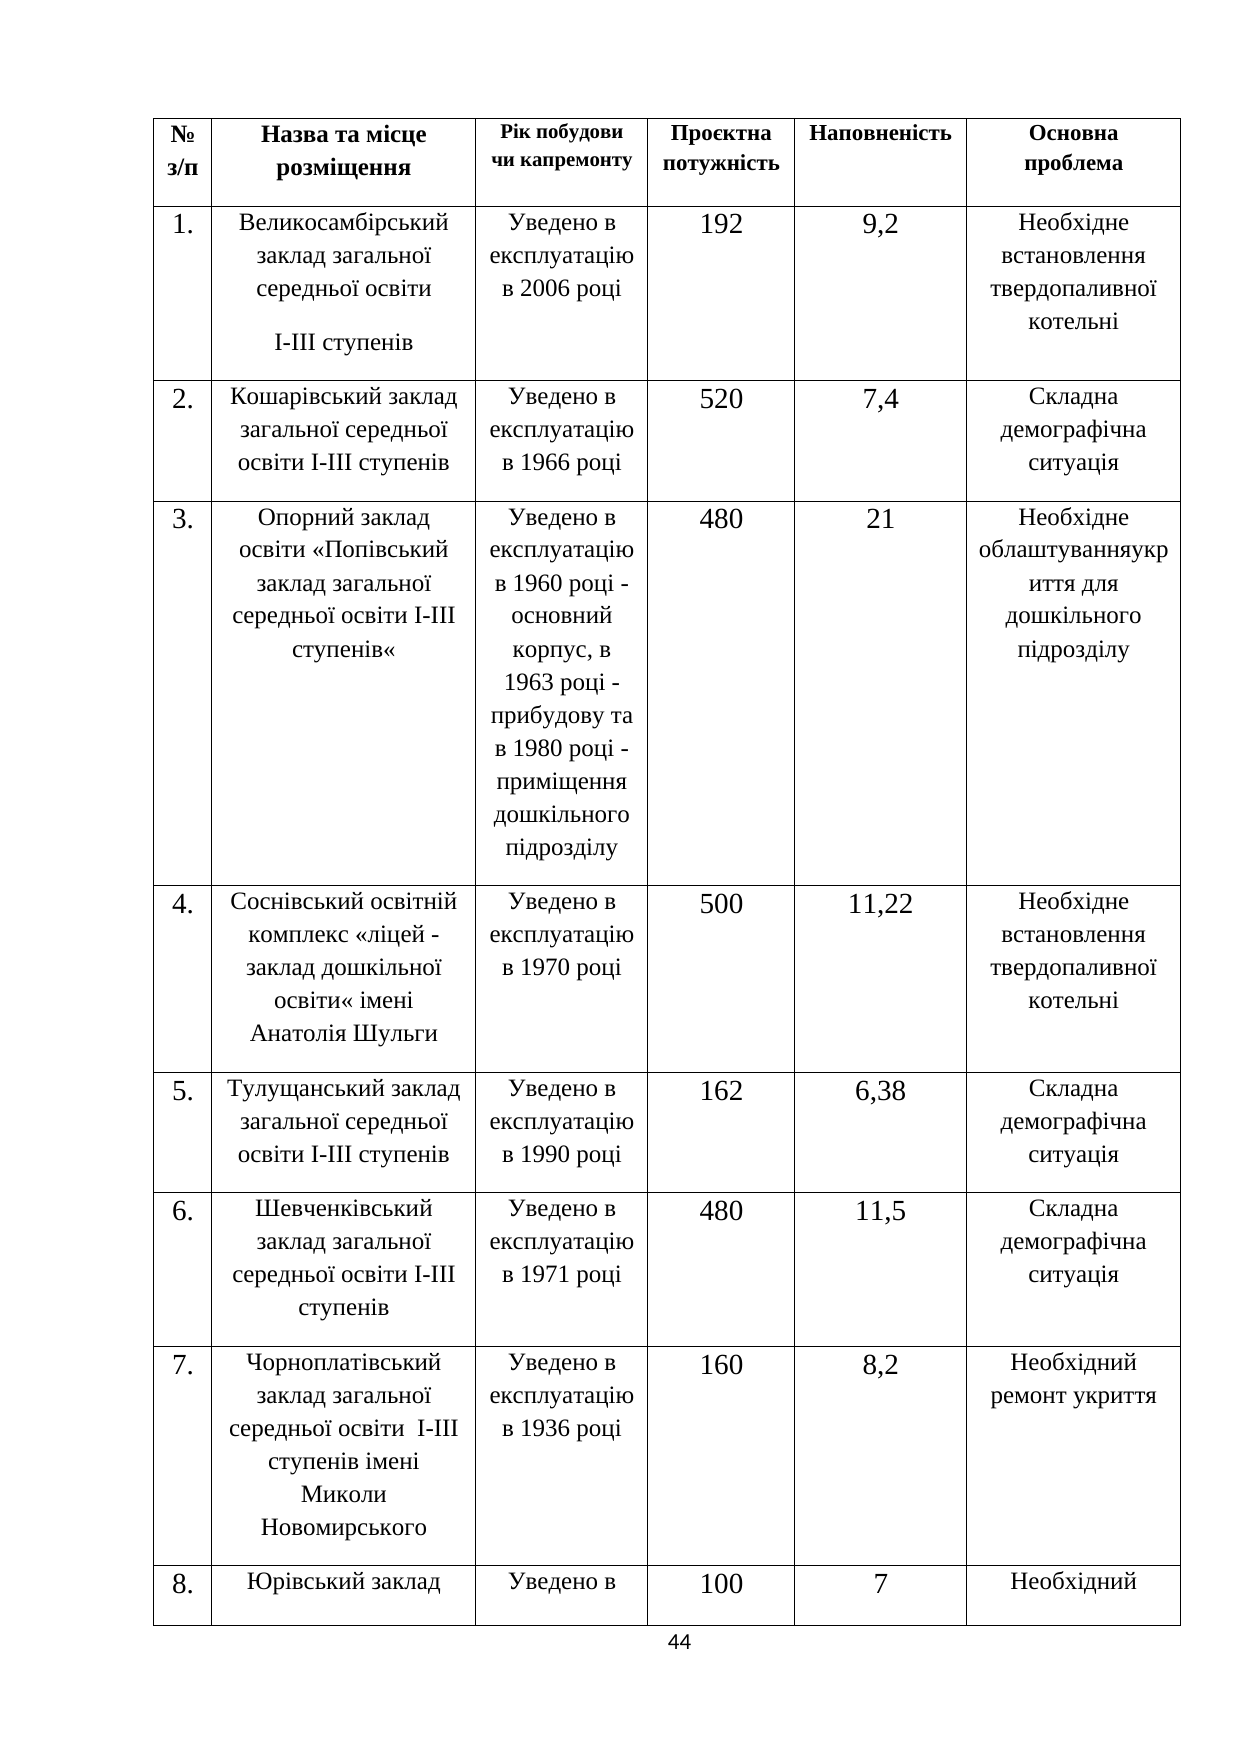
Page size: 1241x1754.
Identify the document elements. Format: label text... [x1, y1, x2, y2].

table_cell 8,2 [795, 1347, 966, 1565]
table_cell Соснівський освітній комплекс «ліцей - заклад дошкільної освіти« імені Анатолія Шульги [212, 886, 475, 1072]
table_cell Шевченківський заклад загальної середньої освіти І-ІІІ ступенів [212, 1193, 475, 1346]
table_cell Уведено в експлуатацію в 1966 році [476, 381, 647, 501]
table_cell 7,4 [795, 381, 966, 501]
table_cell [212, 1566, 475, 1625]
table_cell 8. [154, 1566, 211, 1625]
table_cell 500 [648, 886, 794, 1072]
table_cell 6,38 [795, 1073, 966, 1192]
table_cell Уведено в експлуатацію в 1990 році [476, 1073, 647, 1192]
table_cell Кошарівський заклад загальної середньої освіти І-ІІІ ступенів [212, 381, 475, 501]
table_cell 4. [154, 886, 211, 1072]
table_cell Уведено в експлуатацію в 1971 році [476, 1193, 647, 1346]
table_cell 480 [648, 502, 794, 885]
table_cell 7 [795, 1566, 966, 1625]
table_cell 11,5 [795, 1193, 966, 1346]
table_cell 480 [648, 1193, 794, 1346]
table_cell Чорноплатівський заклад загальної середньої освіти І-ІІІ ступенів імені Миколи Новомирського [212, 1347, 475, 1565]
table_cell 192 [648, 207, 794, 380]
table_cell Складна демографічна ситуація [967, 1073, 1180, 1192]
table_cell Необхідне встановлення твердопаливної котельні [967, 886, 1180, 1072]
table_cell Уведено в експлуатацію в 2006 році [476, 207, 647, 380]
table_header № з/п [154, 119, 211, 206]
table_cell 3. [154, 502, 211, 885]
table_cell Опорний заклад освіти «Попівський заклад загальної середньої освіти І-ІІІ ступенів« [212, 502, 475, 885]
table_cell 2. [154, 381, 211, 501]
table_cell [476, 1566, 647, 1625]
table_cell Уведено в експлуатацію в 1936 році [476, 1347, 647, 1565]
table_cell 7. [154, 1347, 211, 1565]
table_cell Необхідний ремонт укриття [967, 1347, 1180, 1565]
table_cell 11,22 [795, 886, 966, 1072]
table_cell 162 [648, 1073, 794, 1192]
table_cell 9,2 [795, 207, 966, 380]
table_cell 100 [648, 1566, 794, 1625]
table_cell Необхідне встановлення твердопаливної котельні [967, 207, 1180, 380]
table_cell 160 [648, 1347, 794, 1565]
table_cell 21 [795, 502, 966, 885]
table_cell Уведено в експлуатацію в 1960 році - основний корпус, в 1963 році -прибудову та в 1980 році -приміщення дошкільного підрозділу [476, 502, 647, 885]
table_cell Тулущанський заклад загальної середньої освіти І-ІІІ ступенів [212, 1073, 475, 1192]
table_cell 520 [648, 381, 794, 501]
table_cell Великосамбірський заклад загальної середньої освіти І-ІІІ ступенів [212, 207, 475, 380]
table_cell 6. [154, 1193, 211, 1346]
table_header Наповненість [795, 119, 966, 206]
table_header Назва та місце розміщення [212, 119, 475, 206]
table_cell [967, 1566, 1180, 1625]
table_header Основна проблема [967, 119, 1180, 206]
table_cell Необхідне облаштуванняукриття для дошкільного підрозділу [967, 502, 1180, 885]
table_cell Складна демографічна ситуація [967, 1193, 1180, 1346]
table_header Проєктна потужність [648, 119, 794, 206]
table_cell 1. [154, 207, 211, 380]
table_cell Складна демографічна ситуація [967, 381, 1180, 501]
table_cell 5. [154, 1073, 211, 1192]
table_cell Уведено в експлуатацію в 1970 році [476, 886, 647, 1072]
table_header Рік побудови чи капремонту [476, 119, 647, 206]
